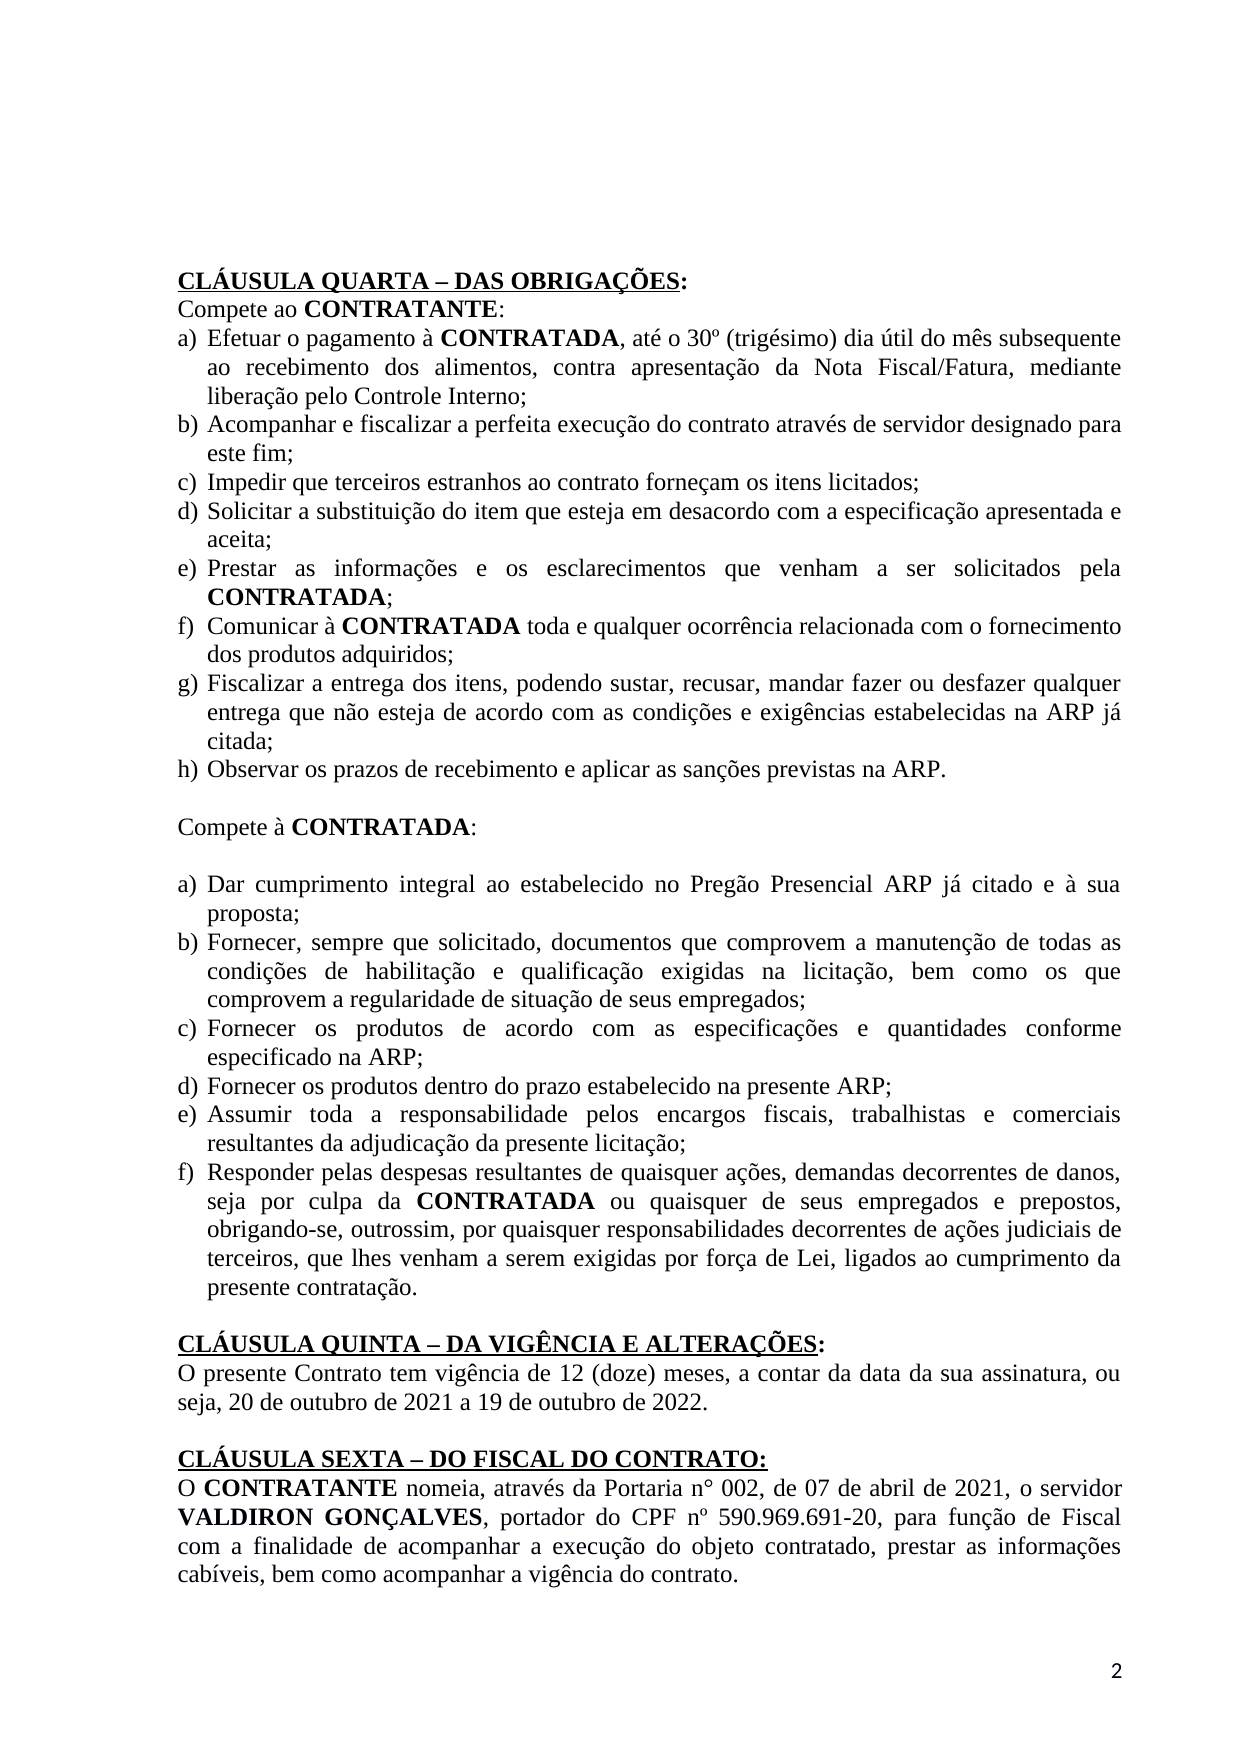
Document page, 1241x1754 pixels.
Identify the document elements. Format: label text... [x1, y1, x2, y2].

list Efetuar o pagamento à CONTRATADA, até o 30º (trigésimo) dia útil do mês subsequente ao recebimento dos alimentos, contra apresentação da Nota Fiscal/Fatura, mediante liberação pelo Controle Interno; [177, 323, 1122, 409]
list Observar os prazos de recebimento e aplicar as sanções previstas na ARP. [177, 754, 1122, 783]
list Responder pelas despesas resultantes de quaisquer ações, demandas decorrentes de danos, seja por culpa da CONTRATADA ou quaisquer de seus empregados e prepostos, obrigando-se, outrossim, por quaisquer responsabilidades decorrentes de ações judiciais de terceiros, que lhes venham a serem exigidas por força de Lei, ligados ao cumprimento da presente contratação. [177, 1157, 1122, 1301]
text CLÁUSULA SEXTA – DO FISCAL DO CONTRATO: [177, 1444, 1122, 1473]
text Compete à CONTRATADA: [177, 812, 1122, 841]
list Impedir que terceiros estranhos ao contrato forneçam os itens licitados; [177, 467, 1122, 496]
list Comunicar à CONTRATADA toda e qualquer ocorrência relacionada com o fornecimento dos produtos adquiridos; [177, 611, 1122, 668]
list Solicitar a substituição do item que esteja em desacordo com a especificação apresentada e aceita; [177, 496, 1122, 553]
text O CONTRATANTE nomeia, através da Portaria n° 002, de 07 de abril de 2021, o servidor VALDIRON GONÇALVES, portador do CPF nº 590.969.691-20, para função de Fiscal com a finalidade de acompanhar a execução do objeto contratado, prestar as informações cabíveis, bem como acompanhar a vigência do contrato. [177, 1473, 1122, 1588]
list Prestar as informações e os esclarecimentos que venham a ser solicitados pela CONTRATADA; [177, 553, 1122, 611]
list Acompanhar e fiscalizar a perfeita execução do contrato através de servidor designado para este fim; [177, 409, 1122, 467]
list Dar cumprimento integral ao estabelecido no Pregão Presencial ARP já citado e à sua proposta; [177, 869, 1122, 927]
list Fornecer os produtos dentro do prazo estabelecido na presente ARP; [177, 1071, 1122, 1099]
text CLÁUSULA QUARTA – DAS OBRIGAÇÕES: [177, 266, 1122, 294]
list Fiscalizar a entrega dos itens, podendo sustar, recusar, mandar fazer ou desfazer qualquer entrega que não esteja de acordo com as condições e exigências estabelecidas na ARP já citada; [177, 668, 1122, 754]
text Compete ao CONTRATANTE: [177, 294, 1122, 323]
list Fornecer, sempre que solicitado, documentos que comprovem a manutenção de todas as condições de habilitação e qualificação exigidas na licitação, bem como os que comprovem a regularidade de situação de seus empregados; [177, 927, 1122, 1013]
list Assumir toda a responsabilidade pelos encargos fiscais, trabalhistas e comerciais resultantes da adjudicação da presente licitação; [177, 1099, 1122, 1157]
text CLÁUSULA QUINTA – DA VIGÊNCIA E ALTERAÇÕES: [177, 1329, 1122, 1358]
text O presente Contrato tem vigência de 12 (doze) meses, a contar da data da sua assinatura, ou seja, 20 de outubro de 2021 a 19 de outubro de 2022. [177, 1358, 1122, 1416]
list Fornecer os produtos de acordo com as especificações e quantidades conforme especificado na ARP; [177, 1013, 1122, 1071]
